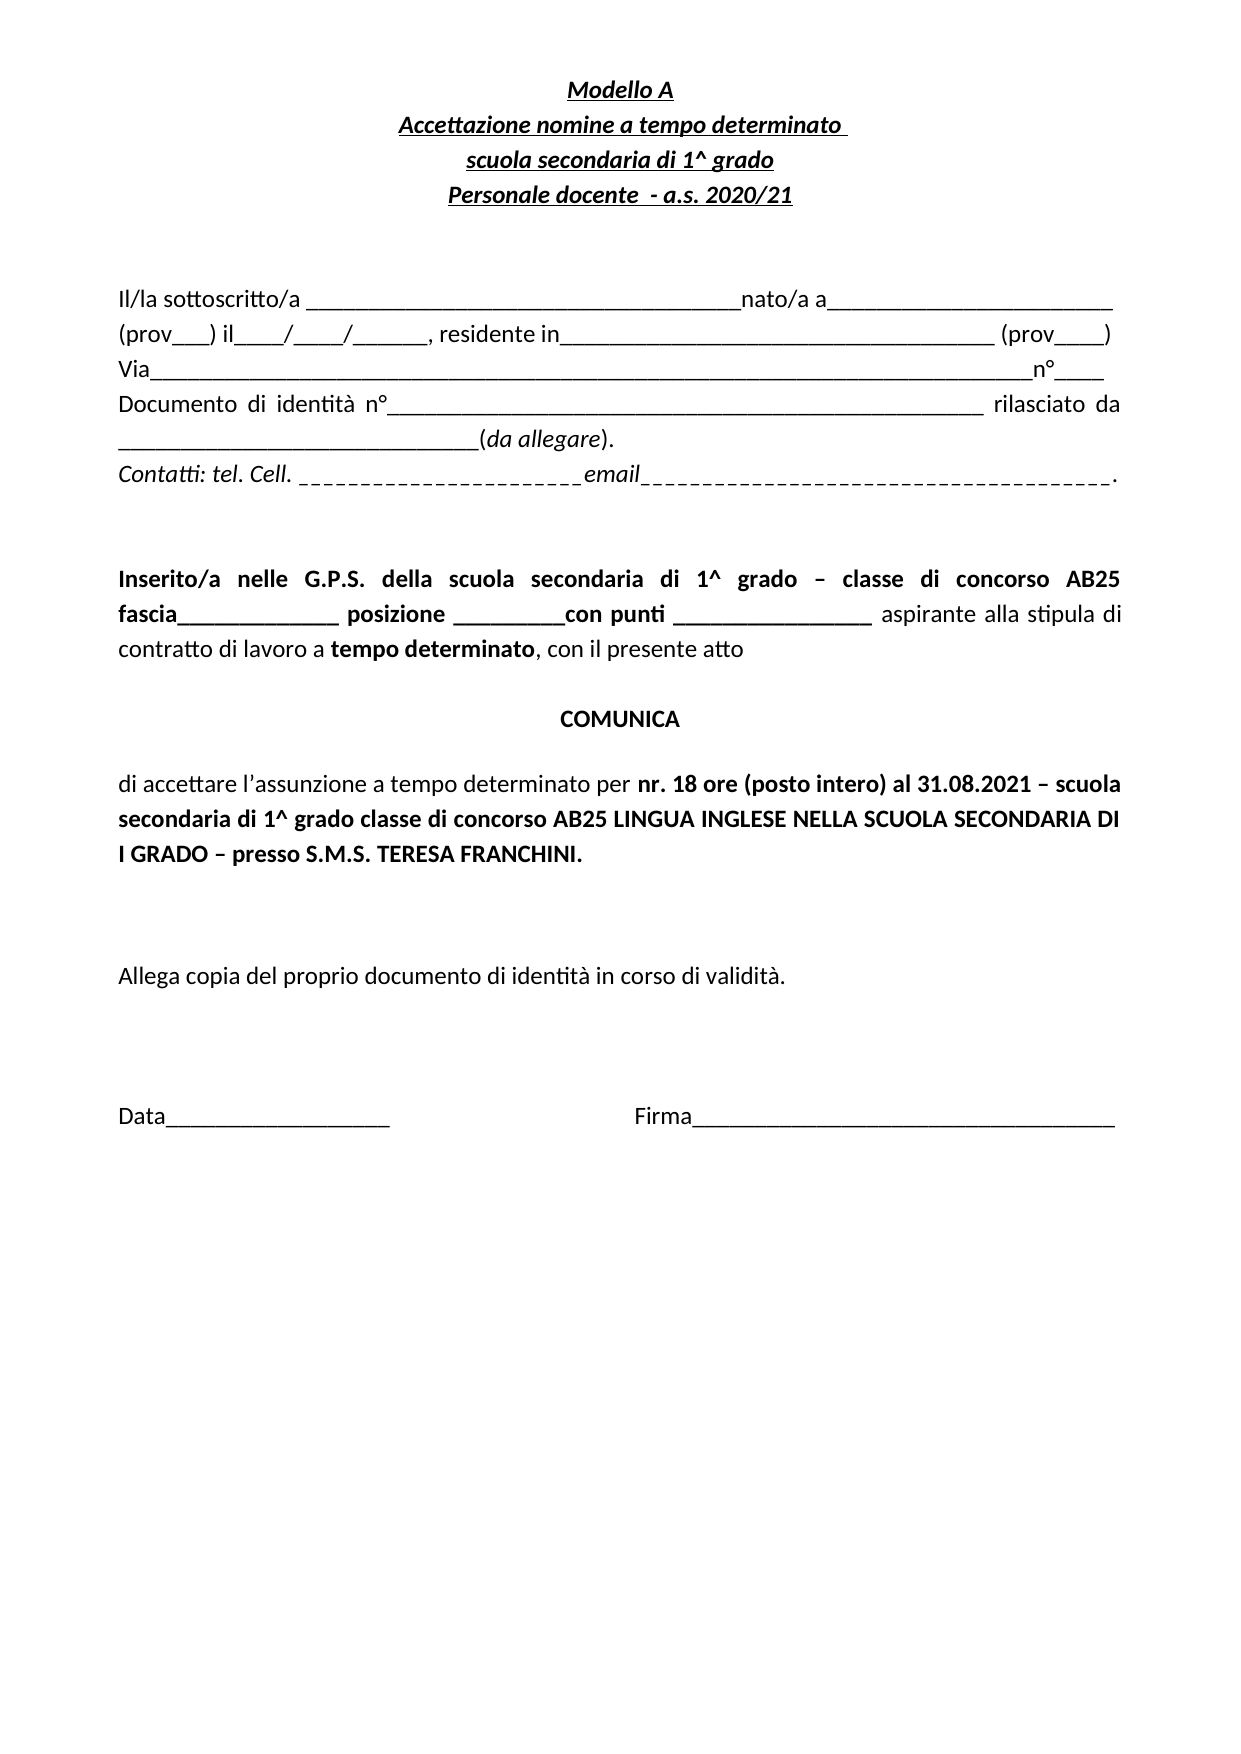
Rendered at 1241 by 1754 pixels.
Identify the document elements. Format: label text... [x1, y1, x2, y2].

text Inserito/a nelle G.P.S. della scuola secondaria di 1^ grado – classe di concorso AB25 fascia_____________ posizione _________con punti ________________ aspirante alla stipula di contratto di lavoro a tempo determinato, con il presente atto [118, 563, 1122, 664]
text Documento di identità n°________________________________________________ rilasciato da _____________________________(da allegare). [118, 388, 1122, 454]
text Via_______________________________________________________________________n°____ [118, 353, 1122, 384]
text di accettare l’assunzione a tempo determinato per nr. 18 ore (posto intero) al 31.08.2021 – scuola secondaria di 1^ grado classe di concorso AB25 LINGUA INGLESE NELLA SCUOLA SECONDARIA DI I GRADO – presso S.M.S. TERESA FRANCHINI. [118, 769, 1122, 869]
text COMUNICA [118, 703, 1122, 734]
text Allega copia del proprio documento di identità in corso di validità. [118, 960, 1122, 991]
text Contatti: tel. Cell. _______________________email______________________________________. [118, 458, 1122, 489]
text Il/la sottoscritto/a ___________________________________nato/a a_______________________ [118, 283, 1122, 314]
text (prov___) il____/____/______, residente in___________________________________ (prov____) [118, 318, 1122, 349]
text Data__________________ Firma__________________________________ [118, 1100, 1122, 1131]
